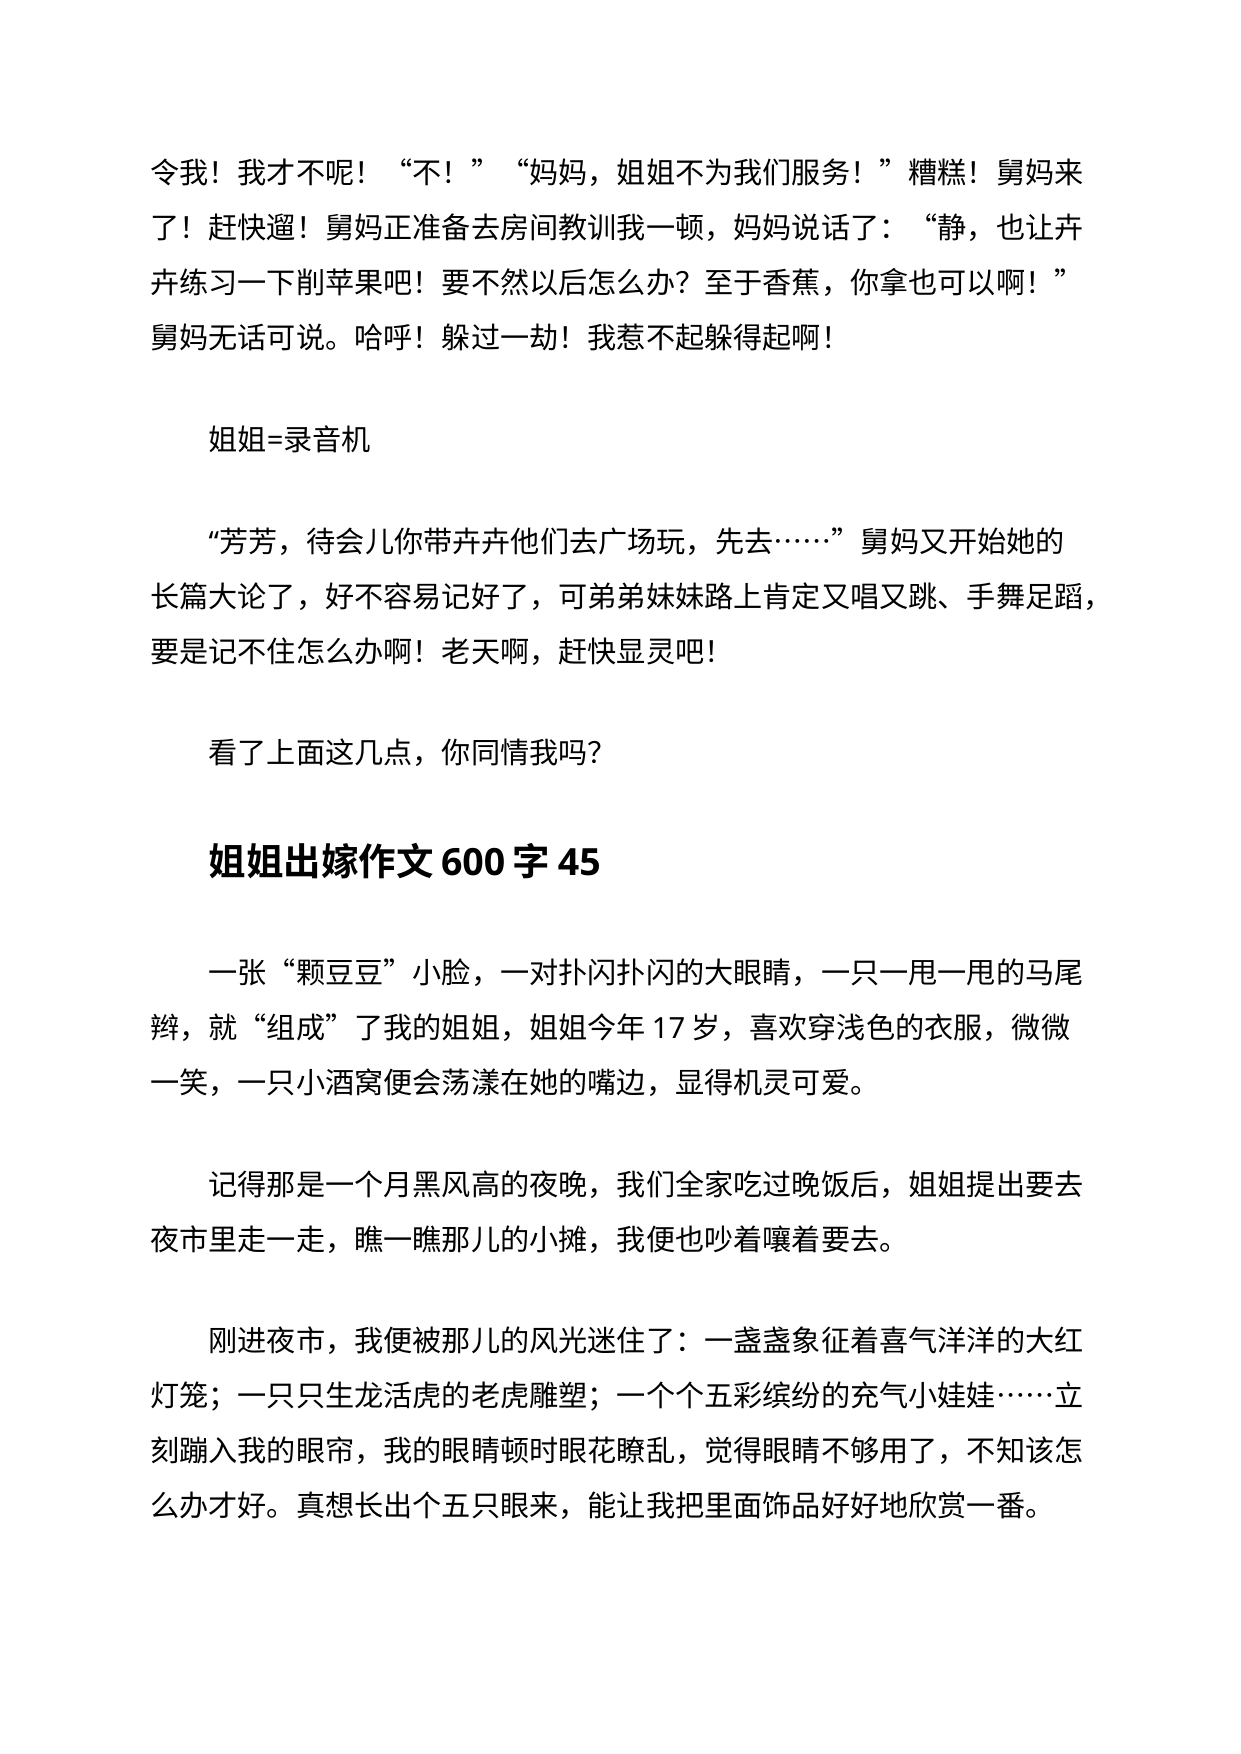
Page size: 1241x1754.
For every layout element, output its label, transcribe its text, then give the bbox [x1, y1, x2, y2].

text 一张“颗豆豆”小脸，一对扑闪扑闪的大眼睛，一只一甩一甩的马尾辫，就“组成”了我的姐姐，姐姐今年17岁，喜欢穿浅色的衣服，微微一笑，一只小酒窝便会荡漾在她的嘴边，显得机灵可爱。 [150, 949, 1090, 1102]
text 记得那是一个月黑风高的夜晚，我们全家吃过晚饭后，姐姐提出要去夜市里走一走，瞧一瞧那儿的小摊，我便也吵着嚷着要去。 [150, 1161, 1090, 1258]
text 看了上面这几点，你同情我吗？ [150, 730, 1090, 772]
text 刚进夜市，我便被那儿的风光迷住了：一盏盏象征着喜气洋洋的大红灯笼；一只只生龙活虎的老虎雕塑；一个个五彩缤纷的充气小娃娃……立刻蹦入我的眼帘，我的眼睛顿时眼花瞭乱，觉得眼睛不够用了，不知该怎么办才好。真想长出个五只眼来，能让我把里面饰品好好地欣赏一番。 [150, 1318, 1090, 1525]
text 姐姐出嫁作文600字45 [150, 832, 1090, 886]
text 姐姐=录音机 [150, 416, 1090, 459]
text “芳芳，待会儿你带卉卉他们去广场玩，先去……”舅妈又开始她的长篇大论了，好不容易记好了，可弟弟妹妹路上肯定又唱又跳、手舞足蹈，要是记不住怎么办啊！老天啊，赶快显灵吧！ [150, 518, 1090, 671]
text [150, 150, 1090, 357]
